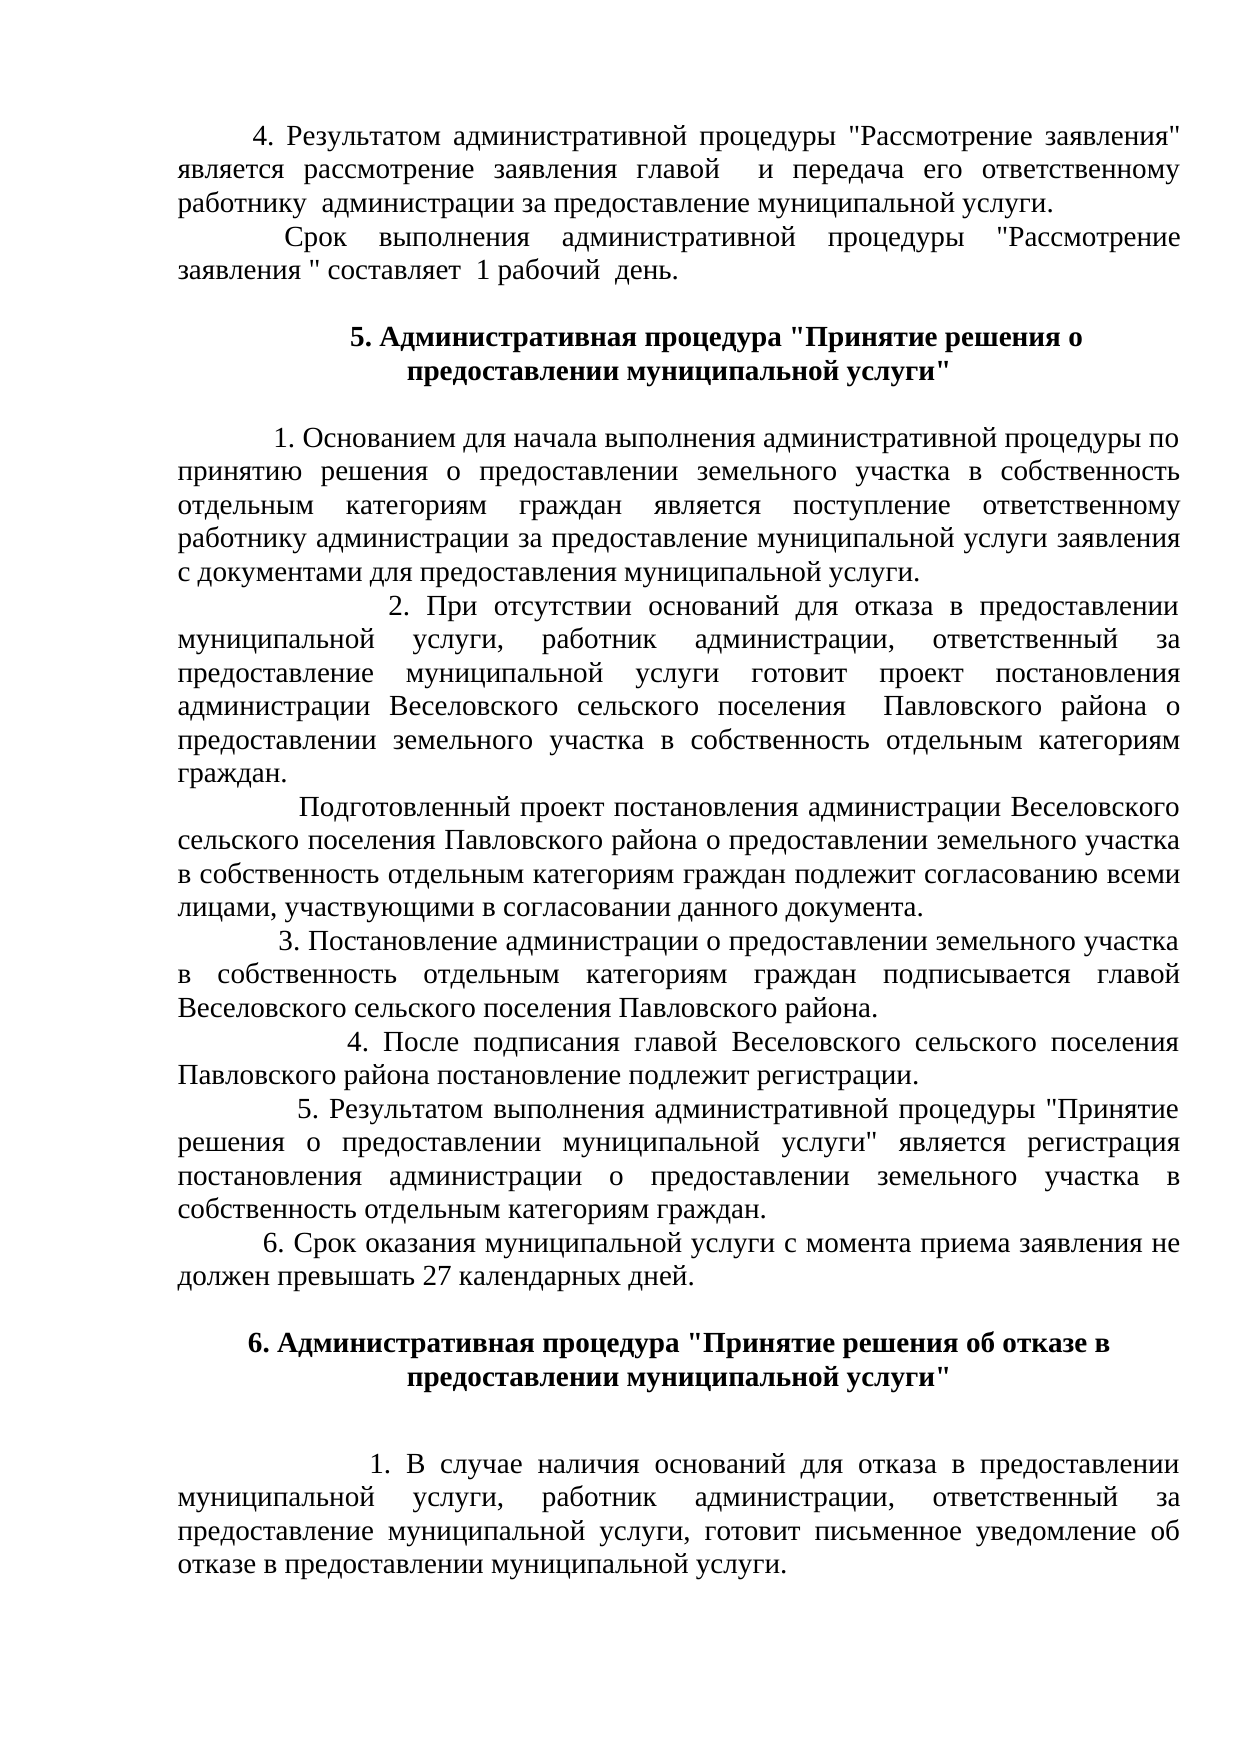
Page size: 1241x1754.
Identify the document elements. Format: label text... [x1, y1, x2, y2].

text 1. Основанием для начала выполнения административной процедуры по принятию решения о предоставлении земельного участка в собственность отдельным категориям граждан является поступление ответственному работнику администрации за предоставление муниципальной услуги заявления с документами для предоставления муниципальной услуги. [177, 420, 1181, 588]
text 1. В случае наличия оснований для отказа в предоставлении муниципальной услуги, работник администрации, ответственный за предоставление муниципальной услуги, готовит письменное уведомление об отказе в предоставлении муниципальной услуги. [177, 1446, 1181, 1580]
subtitle 6. Административная процедура "Принятие решения об отказе в предоставлении муниципальной услуги" [177, 1326, 1181, 1393]
text 5. Результатом выполнения административной процедуры "Принятие решения о предоставлении муниципальной услуги" является регистрация постановления администрации о предоставлении земельного участка в собственность отдельным категориям граждан. [177, 1091, 1181, 1225]
text 2. При отсутствии оснований для отказа в предоставлении муниципальной услуги, работник администрации, ответственный за предоставление муниципальной услуги готовит проект постановления администрации Веселовского сельского поселения Павловского района о предоставлении земельного участка в собственность отдельным категориям граждан. [177, 588, 1181, 789]
text 4. После подписания главой Веселовского сельского поселения Павловского района постановление подлежит регистрации. [177, 1024, 1181, 1091]
text Срок выполнения административной процедуры "Рассмотрение заявления " составляет 1 рабочий день. [177, 219, 1181, 286]
text 4. Результатом административной процедуры "Рассмотрение заявления" является рассмотрение заявления главой и передача его ответственному работнику администрации за предоставление муниципальной услуги. [177, 118, 1181, 219]
text 3. Постановление администрации о предоставлении земельного участка в собственность отдельным категориям граждан подписывается главой Веселовского сельского поселения Павловского района. [177, 923, 1181, 1024]
text Подготовленный проект постановления администрации Веселовского сельского поселения Павловского района о предоставлении земельного участка в собственность отдельным категориям граждан подлежит согласованию всеми лицами, участвующими в согласовании данного документа. [177, 789, 1181, 923]
text 5. Административная процедура "Принятие решения о предоставлении муниципальной услуги" [177, 319, 1181, 386]
text 6. Срок оказания муниципальной услуги с момента приема заявления не должен превышать 27 календарных дней. [177, 1225, 1181, 1292]
